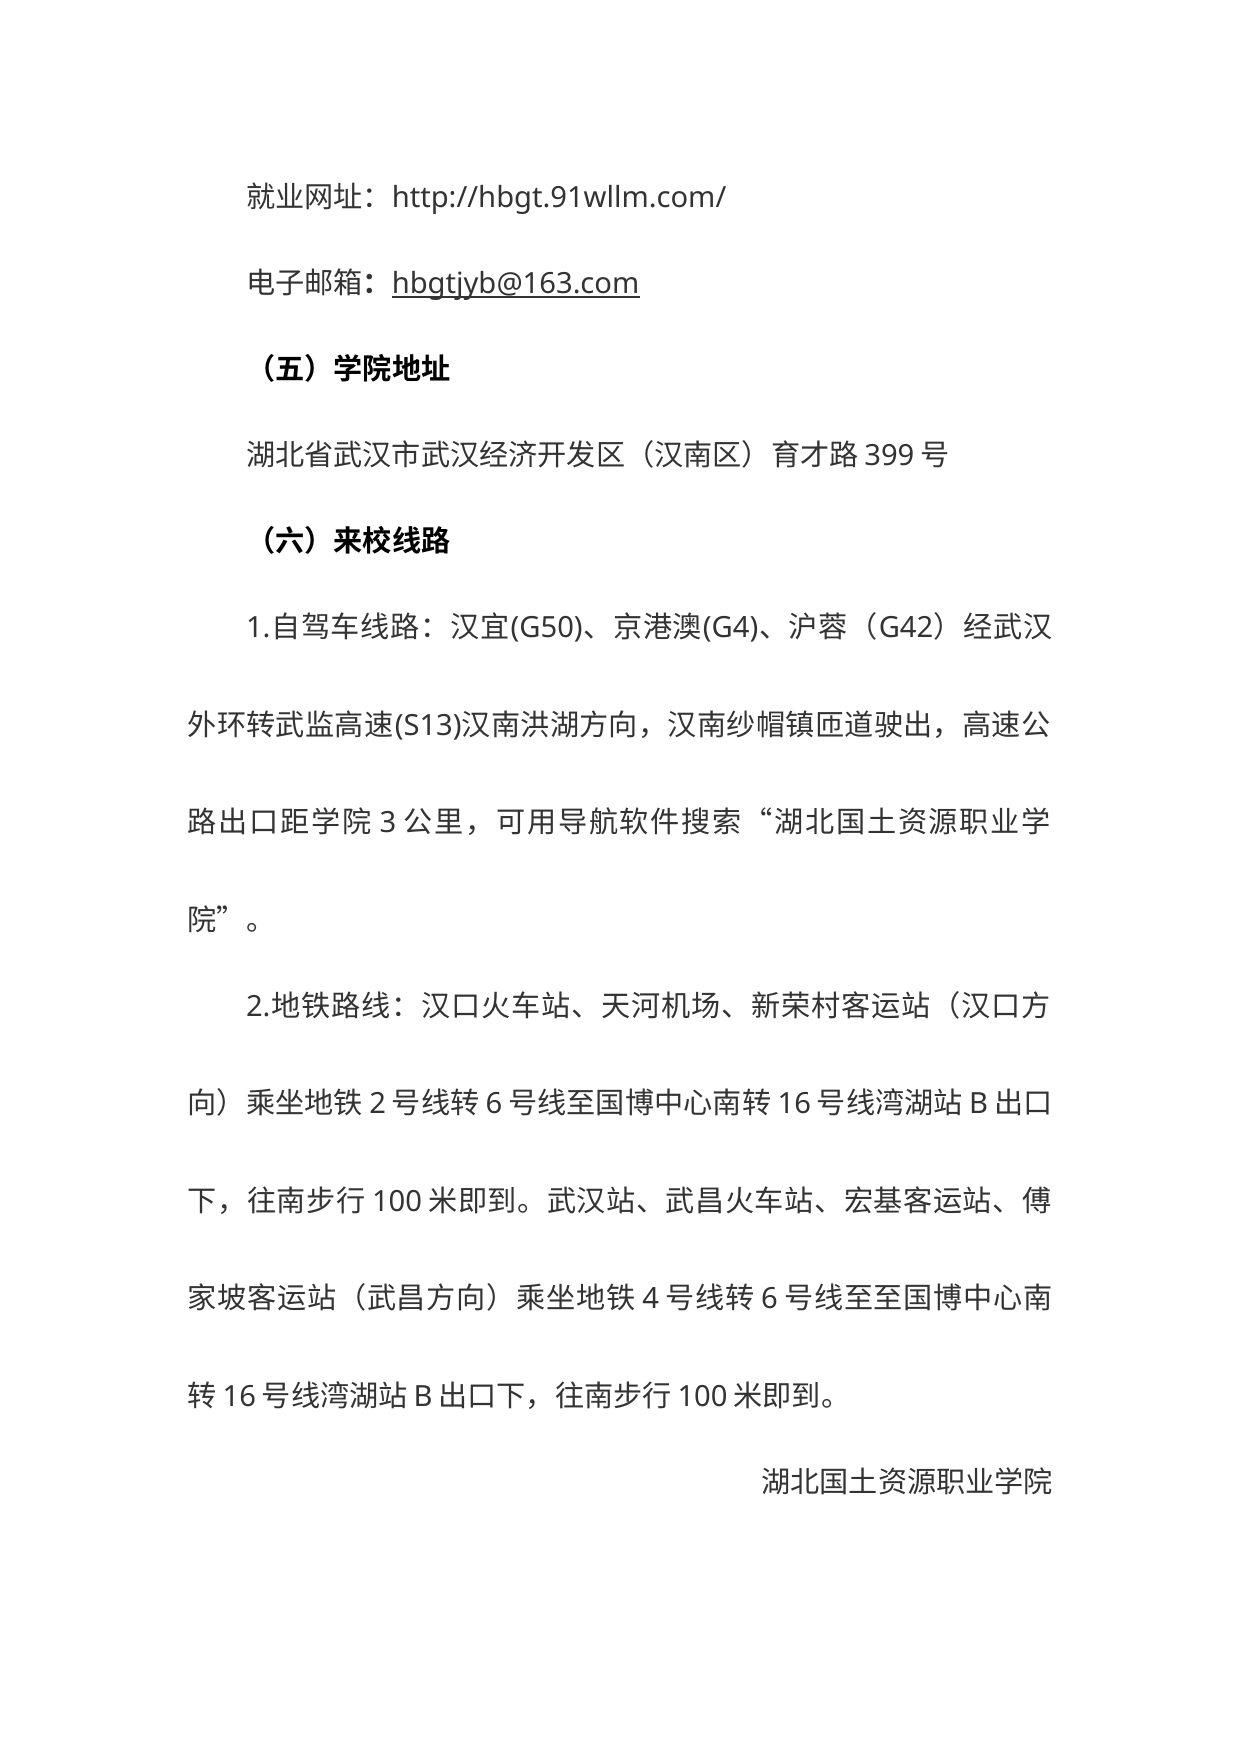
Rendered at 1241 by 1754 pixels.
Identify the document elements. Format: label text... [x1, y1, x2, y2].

text 1.自驾车线路：汉宜(G50)、京港澳(G4)、沪蓉（G42）经武汉外环转武监高速(S13)汉南洪湖方向，汉南纱帽镇匝道驶出，高速公路出口距学院3公里，可用导航软件搜索“湖北国土资源职业学院”。 [187, 593, 1053, 950]
text 电子邮箱：hbgtjyb@163.com [187, 248, 1053, 313]
text （五）学院地址 [187, 334, 1053, 399]
text 湖北国土资源职业学院 [187, 1447, 1053, 1512]
text 2.地铁路线：汉口火车站、天河机场、新荣村客运站（汉口方向）乘坐地铁2号线转6号线至国博中心南转16号线湾湖站B出口下，往南步行100米即到。武汉站、武昌火车站、宏基客运站、傅家坡客运站（武昌方向）乘坐地铁4号线转6号线至至国博中心南转16号线湾湖站B出口下，往南步行100米即到。 [187, 971, 1053, 1426]
text 就业网址：http://hbgt.91wllm.com/ [187, 162, 1053, 227]
text （六）来校线路 [187, 507, 1053, 572]
text 湖北省武汉市武汉经济开发区（汉南区）育才路399号 [187, 420, 1053, 485]
